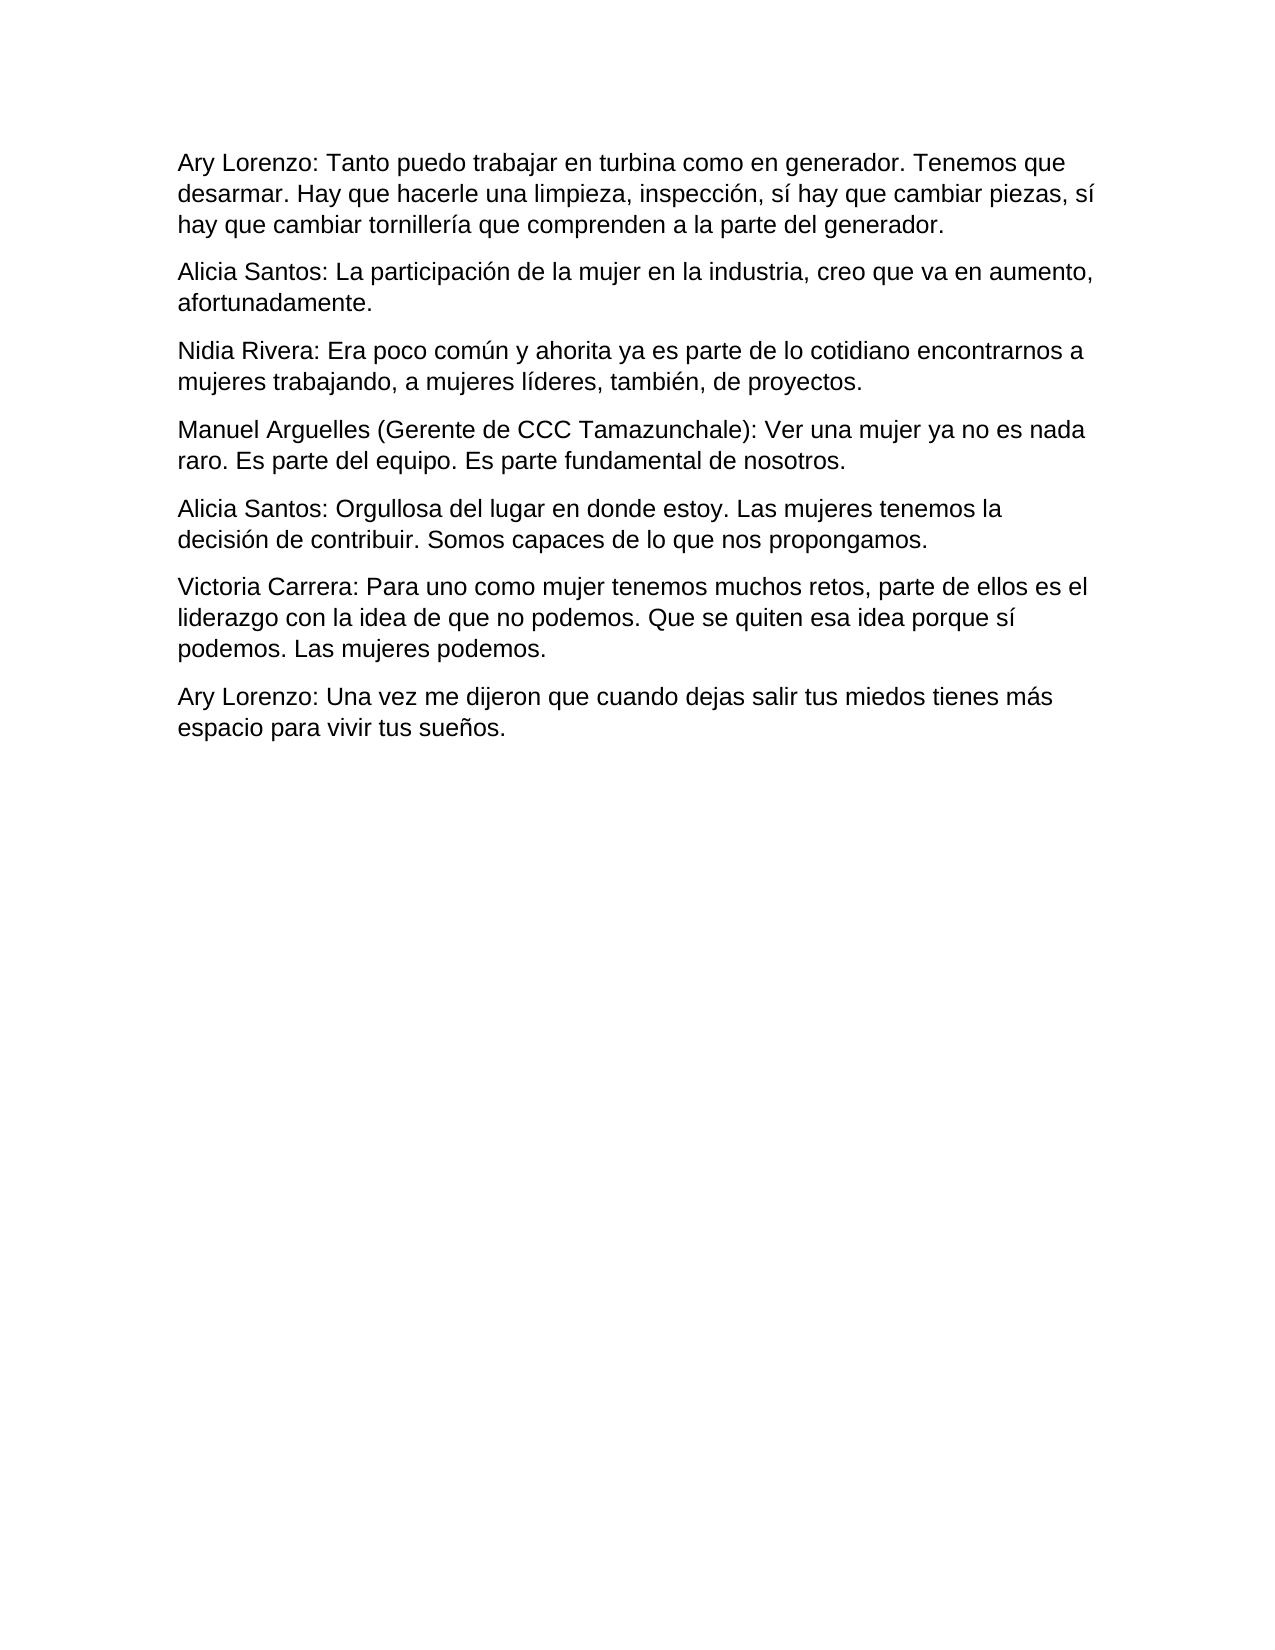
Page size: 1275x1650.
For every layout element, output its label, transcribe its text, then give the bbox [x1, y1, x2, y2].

text Alicia Santos: Orgullosa del lugar en donde estoy. Las mujeres tenemos la decisión de contribuir. Somos capaces de lo que nos propongamos. [177, 494, 1098, 553]
text Victoria Carrera: Para uno como mujer tenemos muchos retos, parte de ellos es el liderazgo con la idea de que no podemos. Que se quiten esa idea porque sí podemos. Las mujeres podemos. [177, 572, 1098, 663]
text Alicia Santos: La participación de la mujer en la industria, creo que va en aumento, afortunadamente. [177, 257, 1098, 317]
text Manuel Arguelles (Gerente de CCC Tamazunchale): Ver una mujer ya no es nada raro. Es parte del equipo. Es parte fundamental de nosotros. [177, 415, 1098, 475]
text Ary Lorenzo: Una vez me dijeron que cuando dejas salir tus miedos tienes más espacio para vivir tus sueños. [177, 682, 1098, 742]
text Ary Lorenzo: Tanto puedo trabajar en turbina como en generador. Tenemos que desarmar. Hay que hacerle una limpieza, inspección, sí hay que cambiar piezas, sí hay que cambiar tornillería que comprenden a la parte del generador. [177, 148, 1098, 238]
text Nidia Rivera: Era poco común y ahorita ya es parte de lo cotidiano encontrarnos a mujeres trabajando, a mujeres líderes, también, de proyectos. [177, 336, 1098, 396]
